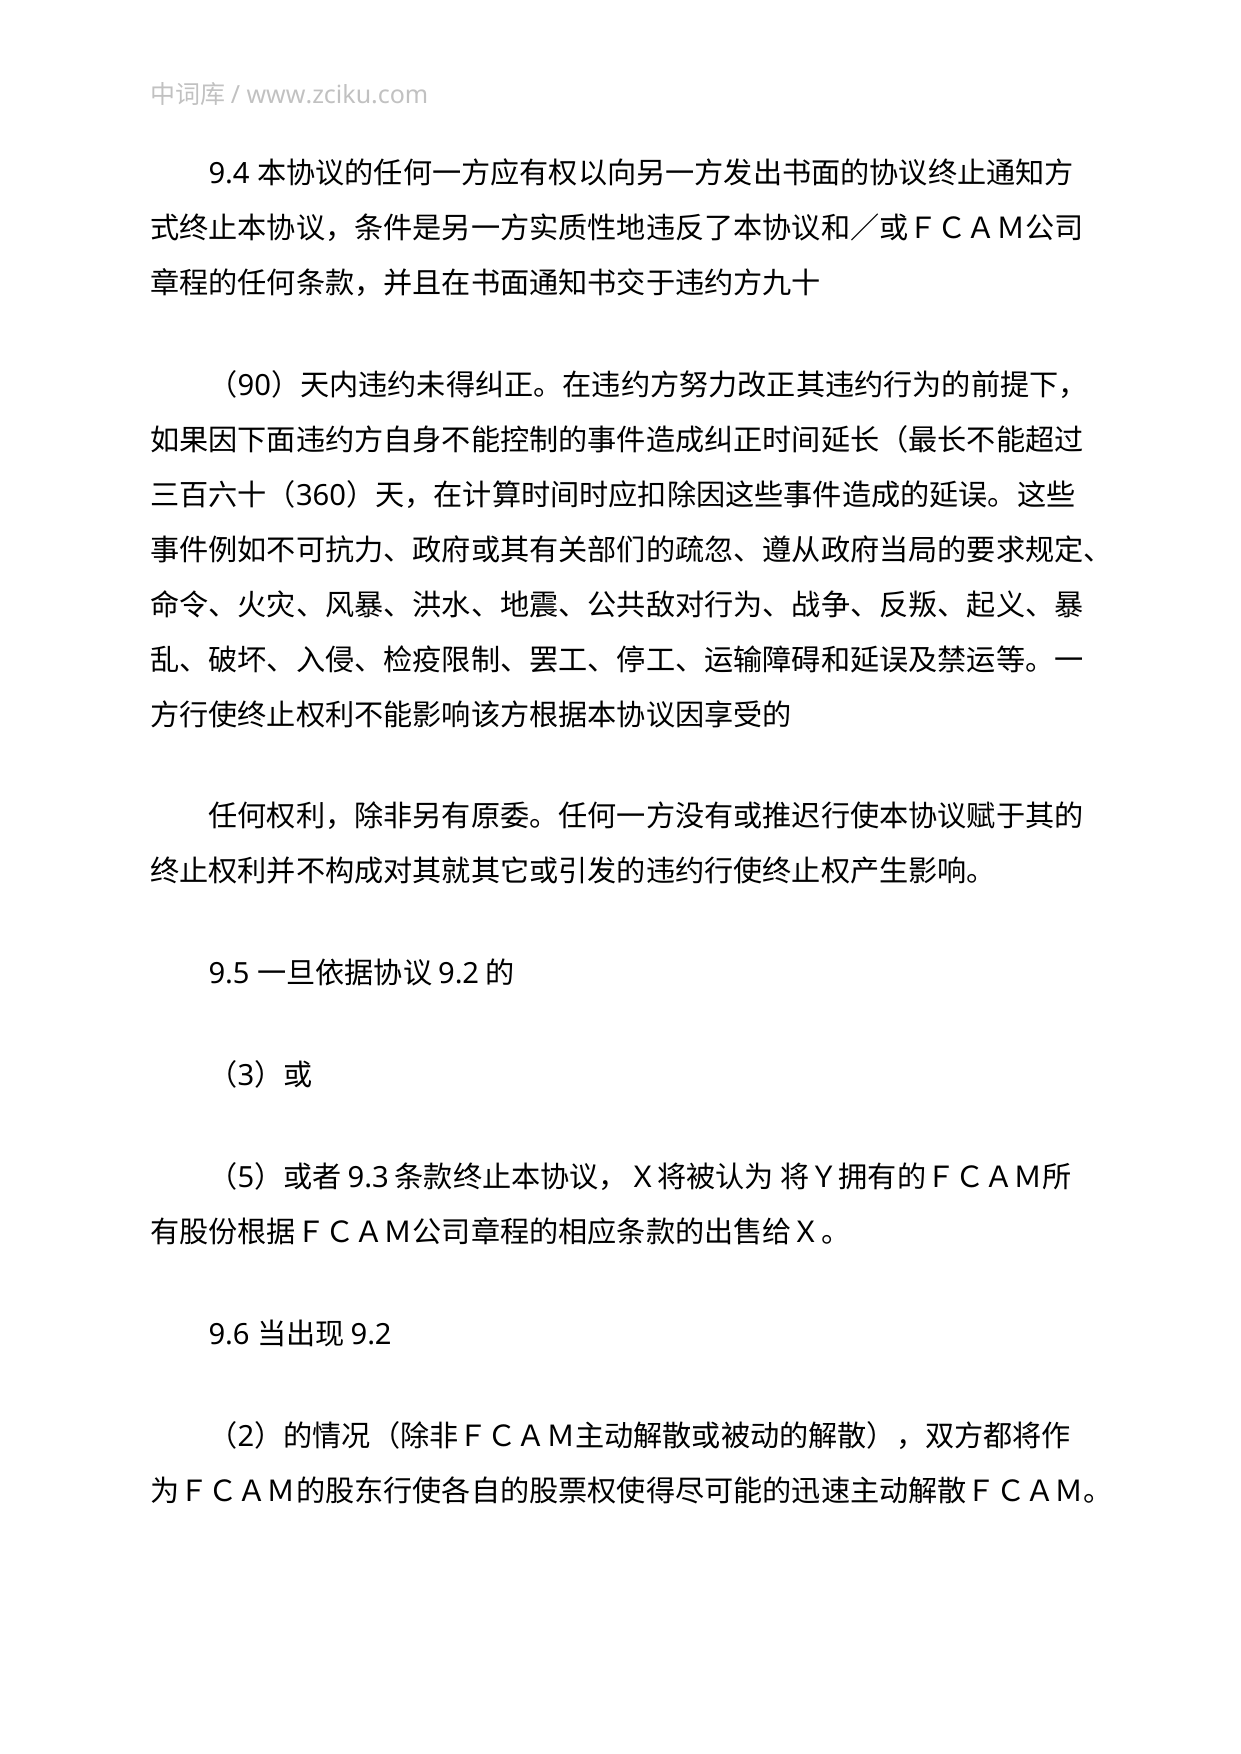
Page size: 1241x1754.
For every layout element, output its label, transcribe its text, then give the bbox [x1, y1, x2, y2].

text （3）或 [150, 1052, 1090, 1094]
text （2）的情况（除非ＦＣＡＭ主动解散或被动的解散），双方都将作为ＦＣＡＭ的股东行使各自的股票权使得尽可能的迅速主动解散ＦＣＡＭ。 [150, 1412, 1090, 1510]
text 9.6 当出现9.2 [150, 1310, 1090, 1353]
text （90）天内违约未得纠正。在违约方努力改正其违约行为的前提下，如果因下面违约方自身不能控制的事件造成纠正时间延长（最长不能超过三百六十（360）天，在计算时间时应扣除因这些事件造成的延误。这些事件例如不可抗力、政府或其有关部们的疏忽、遵从政府当局的要求规定、命令、火灾、风暴、洪水、地震、公共敌对行为、战争、反叛、起义、暴乱、破坏、入侵、检疫限制、罢工、停工、运输障碍和延误及禁运等。一方行使终止权利不能影响该方根据本协议因享受的 [150, 362, 1090, 733]
text 9.4 本协议的任何一方应有权以向另一方发出书面的协议终止通知方式终止本协议，条件是另一方实质性地违反了本协议和／或ＦＣＡＭ公司章程的任何条款，并且在书面通知书交于违约方九十 [150, 150, 1090, 302]
text （5）或者9.3条款终止本协议，Ｘ将被认为 将Ｙ拥有的ＦＣＡＭ所有股份根据ＦＣＡＭ公司章程的相应条款的出售给Ｘ。 [150, 1154, 1090, 1251]
text 任何权利，除非另有原委。任何一方没有或推迟行使本协议赋于其的终止权利并不构成对其就其它或引发的违约行使终止权产生影响。 [150, 793, 1090, 890]
text 9.5 一旦依据协议9.2的 [150, 950, 1090, 992]
